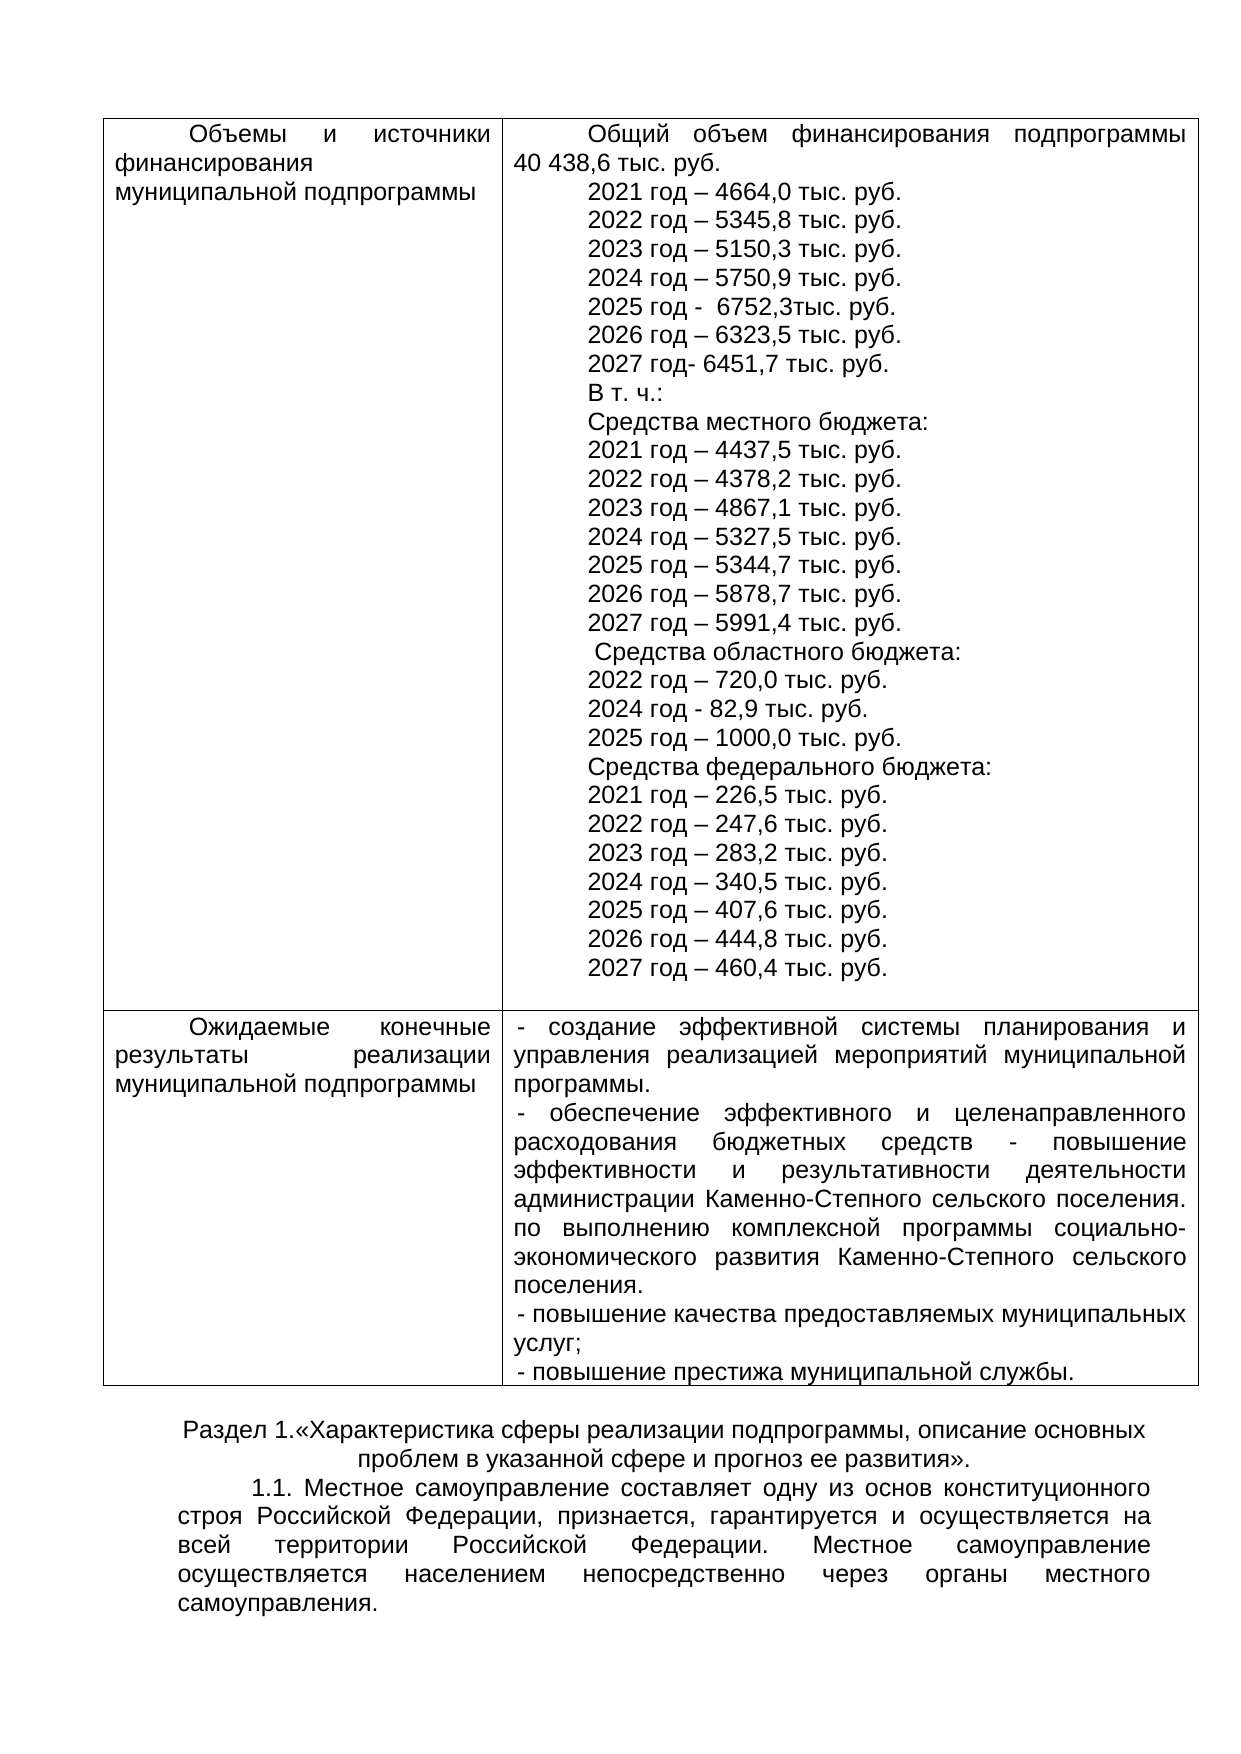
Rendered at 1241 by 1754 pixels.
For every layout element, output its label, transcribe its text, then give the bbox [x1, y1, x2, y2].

table_cell Ожидаемые конечные результаты реализации муниципальной подпрограммы [104, 1011, 502, 1385]
table_cell Объемы и источники финансирования муниципальной подпрограммы [104, 119, 502, 1010]
text 1.1. Местное самоуправление составляет одну из основ конституционного строя Российской Федерации, признается, гарантируется и осуществляется на всей территории Российской Федерации. Местное самоуправление осуществляется населением непосредственно через органы местного самоуправления. [177, 1472, 1152, 1616]
table_cell Общий объем финансирования подпрограммы 40 438,6 тыс. руб. 2021 год – 4664,0 тыс. руб. 2022 год – 5345,8 тыс. руб. 2023 год – 5150,3 тыс. руб. 2024 год – 5750,9 тыс. руб. 2025 год - 6752,3тыс. руб. 2026 год – 6323,5 тыс. руб. 2027 год- 6451,7 тыс. руб. В т. ч.: Средства местного бюджета: 2021 год – 4437,5 тыс. руб. 2022 год – 4378,2 тыс. руб. 2023 год – 4867,1 тыс. руб. 2024 год – 5327,5 тыс. руб. 2025 год – 5344,7 тыс. руб. 2026 год – 5878,7 тыс. руб. 2027 год – 5991,4 тыс. руб. Средства областного бюджета: 2022 год – 720,0 тыс. руб. 2024 год - 82,9 тыс. руб. 2025 год – 1000,0 тыс. руб. Средства федерального бюджета: 2021 год – 226,5 тыс. руб. 2022 год – 247,6 тыс. руб. 2023 год – 283,2 тыс. руб. 2024 год – 340,5 тыс. руб. 2025 год – 407,6 тыс. руб. 2026 год – 444,8 тыс. руб. 2027 год – 460,4 тыс. руб. [503, 119, 1198, 1010]
table_cell - создание эффективной системы планирования и управления реализацией мероприятий муниципальной программы. - обеспечение эффективного и целенаправленного расходования бюджетных средств - повышение эффективности и результативности деятельности администрации Каменно-Степного сельского поселения. по выполнению комплексной программы социально-экономического развития Каменно-Степного сельского поселения. - повышение качества предоставляемых муниципальных услуг; - повышение престижа муниципальной службы. [503, 1011, 1198, 1385]
text Раздел 1.«Характеристика сферы реализации подпрограммы, описание основных проблем в указанной сфере и прогноз ее развития». [177, 1415, 1152, 1472]
